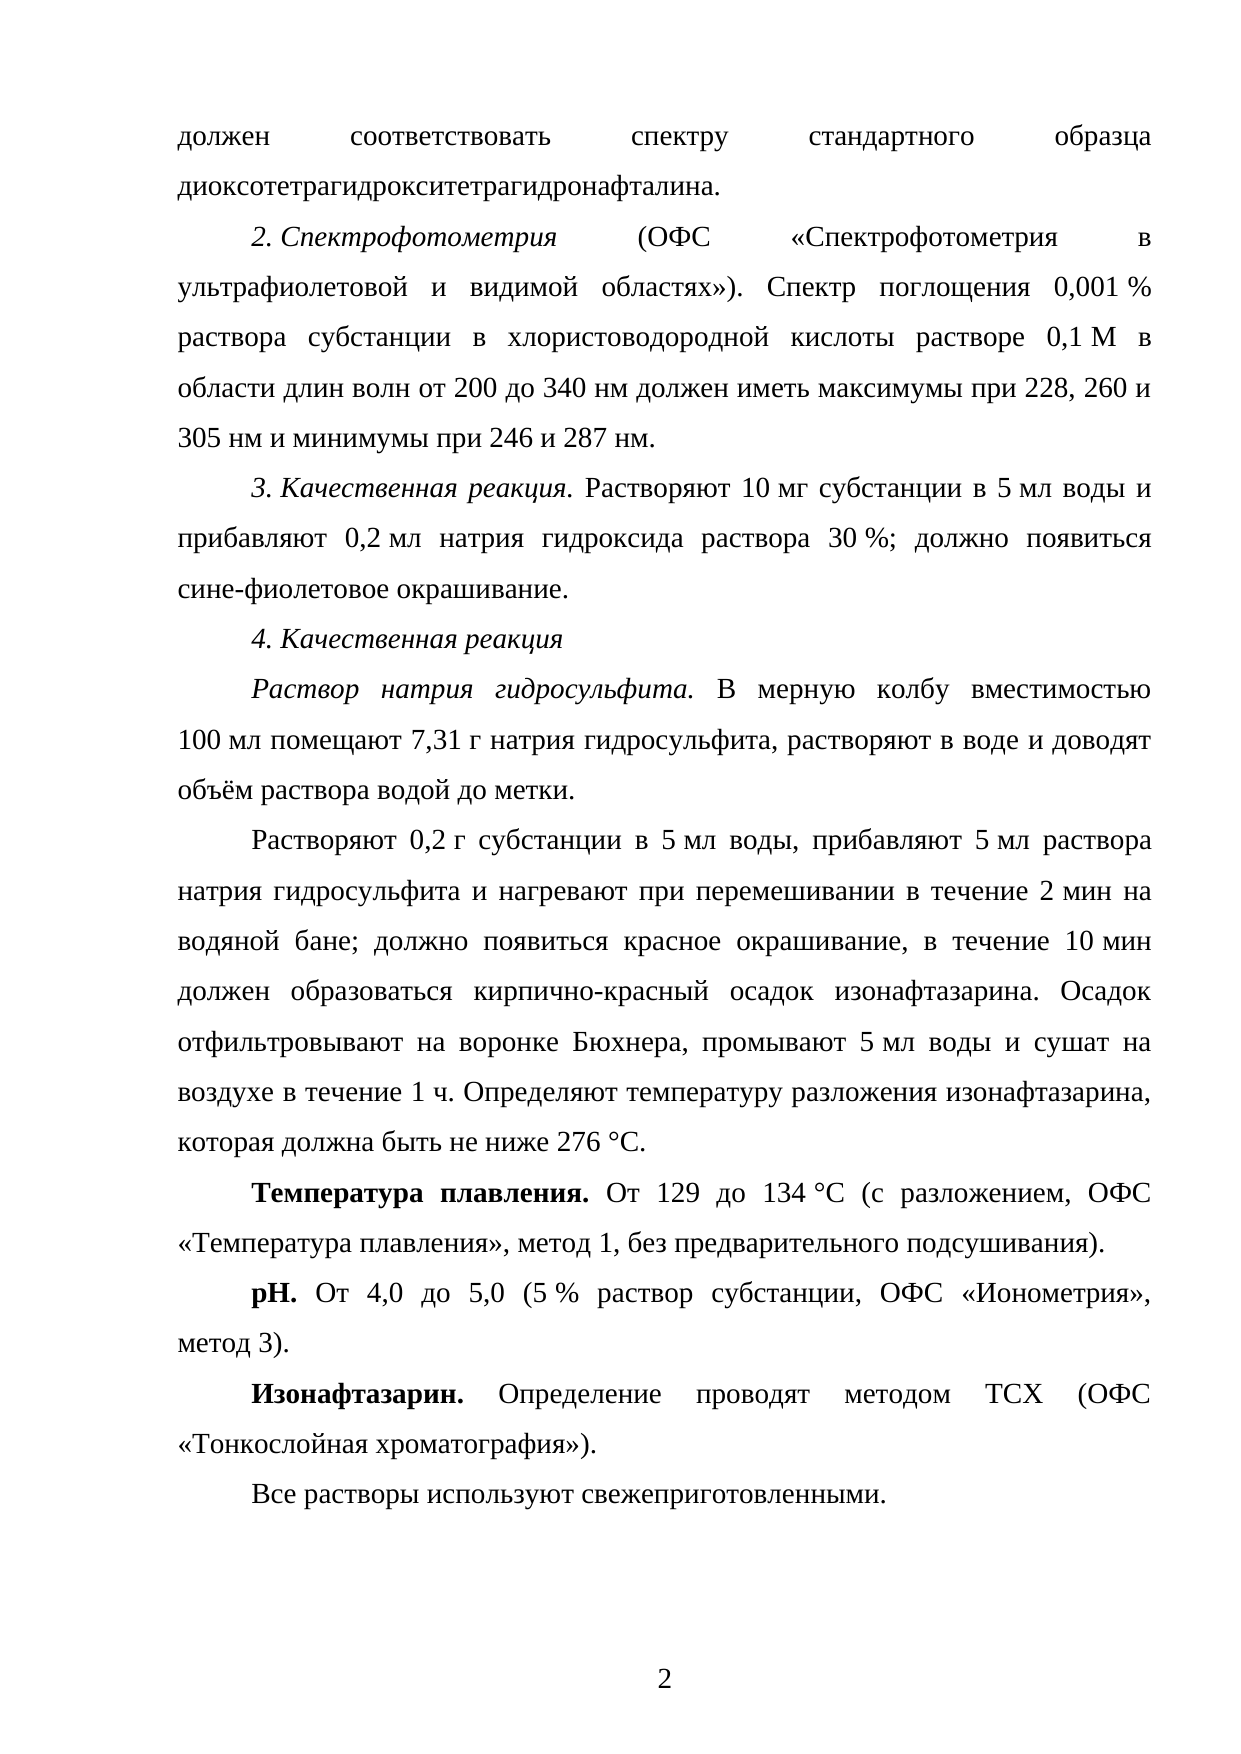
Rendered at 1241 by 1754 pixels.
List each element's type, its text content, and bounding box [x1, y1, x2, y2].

text Все растворы используют свежеприготовленными. [177, 1477, 1152, 1510]
text 4. Качественная реакция [177, 621, 1152, 655]
text Растворяют 0,2 г субстанции в 5 мл воды, прибавляют 5 мл раствора натрия гидросульфита и нагревают при перемешивании в течение 2 мин на водяной бане; должно появиться красное окрашивание, в течение 10 мин должен образоваться кирпично-красный осадок изонафтазарина. Осадок отфильтровывают на воронке Бюхнера, промывают 5 мл воды и сушат на воздухе в течение 1 ч. Определяют температуру разложения изонафтазарина, которая должна быть не ниже 276 °С. [177, 822, 1152, 1158]
text 3. Качественная реакция. Растворяют 10 мг субстанции в 5 мл воды и прибавляют 0,2 мл натрия гидроксида раствора 30 %; должно появиться сине-фиолетовое окрашивание. [177, 470, 1152, 604]
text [177, 118, 1152, 202]
text pH. От 4,0 до 5,0 (5 % раствор субстанции, ОФС «Ионометрия», метод 3). [177, 1275, 1152, 1359]
text 2. Спектрофотометрия (ОФС «Спектрофотометрия в ультрафиолетовой и видимой областях»). Спектр поглощения 0,001 % раствора субстанции в хлористоводородной кислоты растворе 0,1 М в области длин волн от 200 до 340 нм должен иметь максимумы при 228, 260 и 305 нм и минимумы при 246 и 287 нм. [177, 219, 1152, 453]
text Изонафтазарин. Определение проводят методом ТСХ (ОФС «Тонкослойная хроматография»). [177, 1376, 1152, 1460]
text Раствор натрия гидросульфита. В мерную колбу вместимостью 100 мл помещают 7,31 г натрия гидросульфита, растворяют в воде и доводят объём раствора водой до метки. [177, 672, 1152, 806]
text Температура плавления. От 129 до 134 °С (с разложением, ОФС «Температура плавления», метод 1, без предварительного подсушивания). [177, 1175, 1152, 1258]
